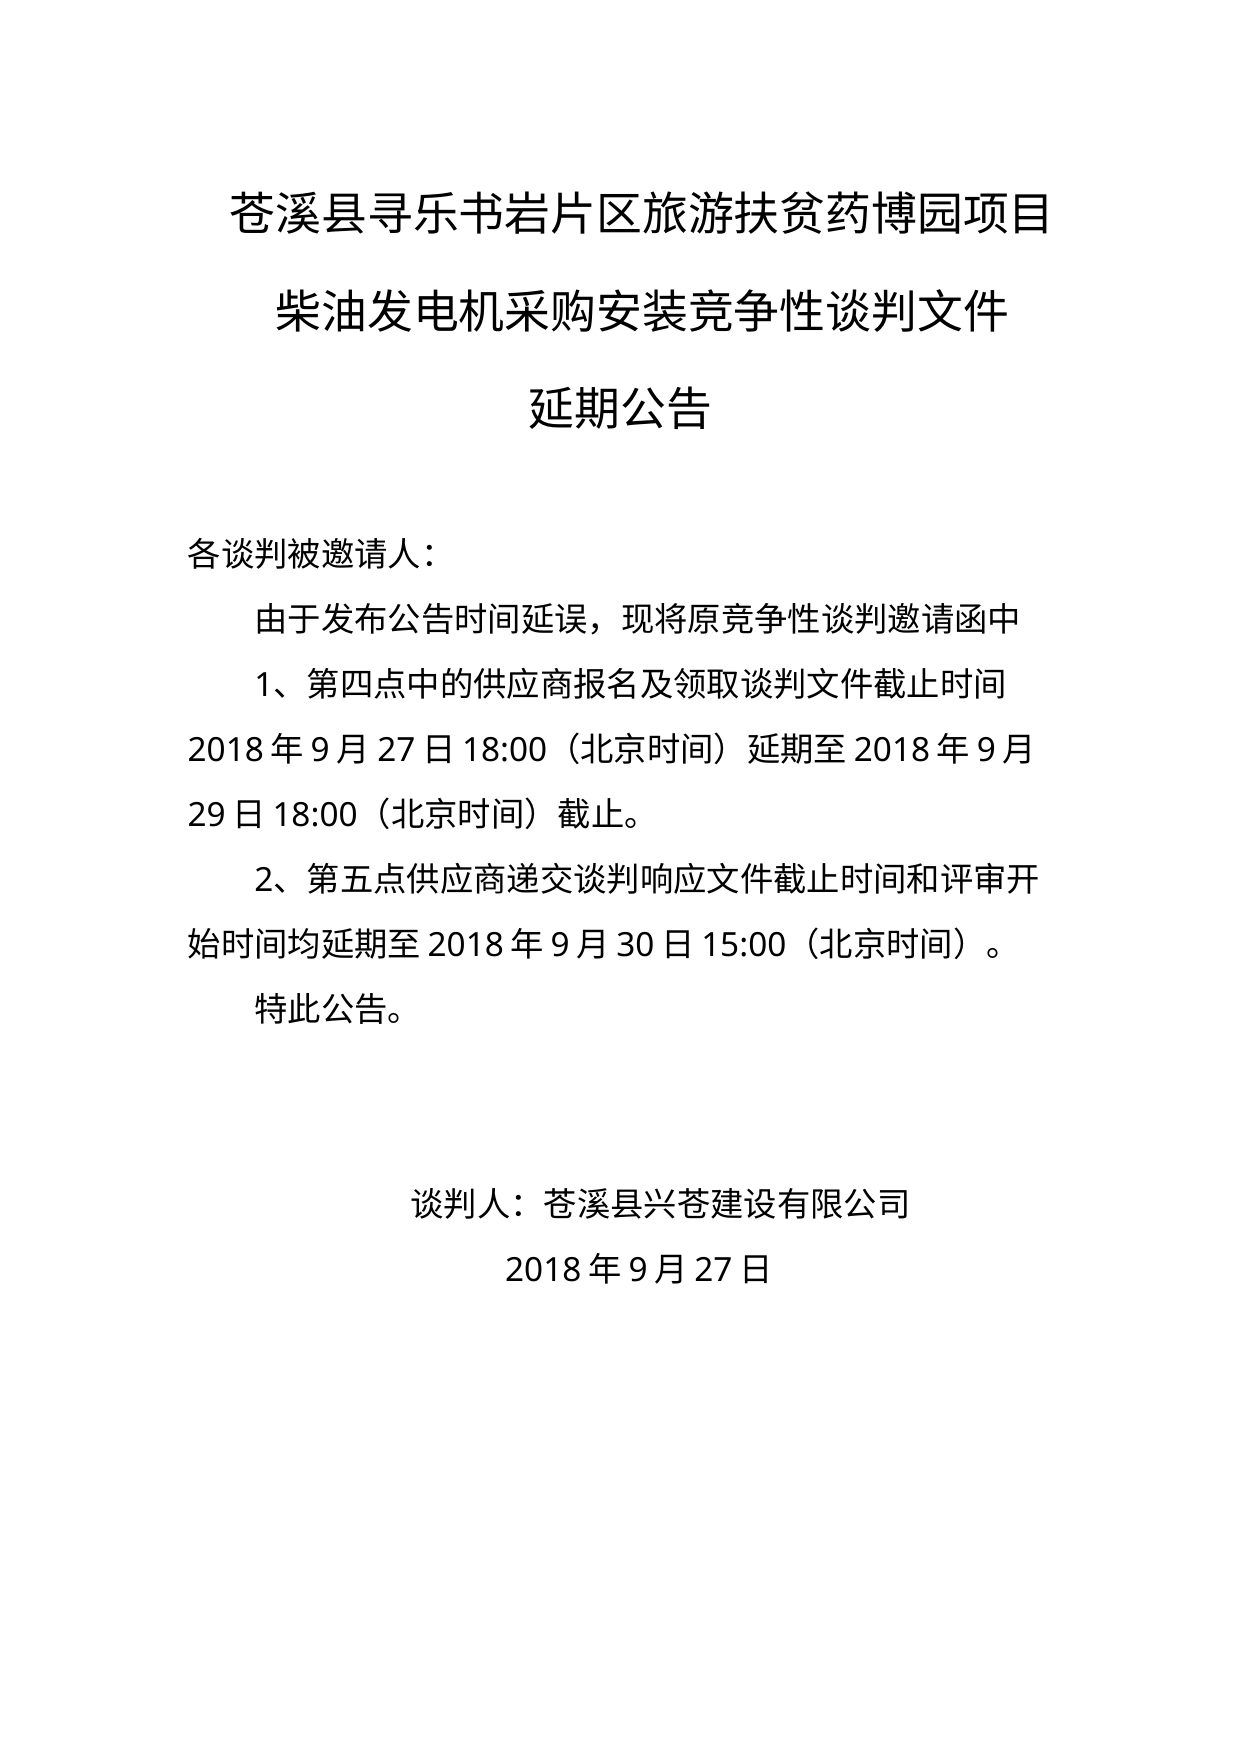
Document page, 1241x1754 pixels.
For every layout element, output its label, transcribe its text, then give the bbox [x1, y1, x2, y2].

text 2018年9月27日 [187, 1234, 1053, 1299]
text 柴油发电机采购安装竞争性谈判文件 [187, 259, 1096, 357]
text 苍溪县寻乐书岩片区旅游扶贫药博园项目 [187, 162, 1096, 259]
text 2、第五点供应商递交谈判响应文件截止时间和评审开始时间均延期至2018年9月30日15:00（北京时间）。 [187, 844, 1053, 974]
text 延期公告 [187, 357, 1053, 454]
text 1、第四点中的供应商报名及领取谈判文件截止时间2018年9月 27日18:00（北京时间）延期至2018年9月29日18:00（北京时间）截止。 [187, 649, 1053, 844]
text 特此公告。 [187, 974, 1053, 1039]
text 各谈判被邀请人： [187, 519, 1053, 584]
text 由于发布公告时间延误，现将原竞争性谈判邀请函中 [187, 584, 1053, 649]
text 谈判人：苍溪县兴苍建设有限公司 [187, 1169, 1053, 1234]
